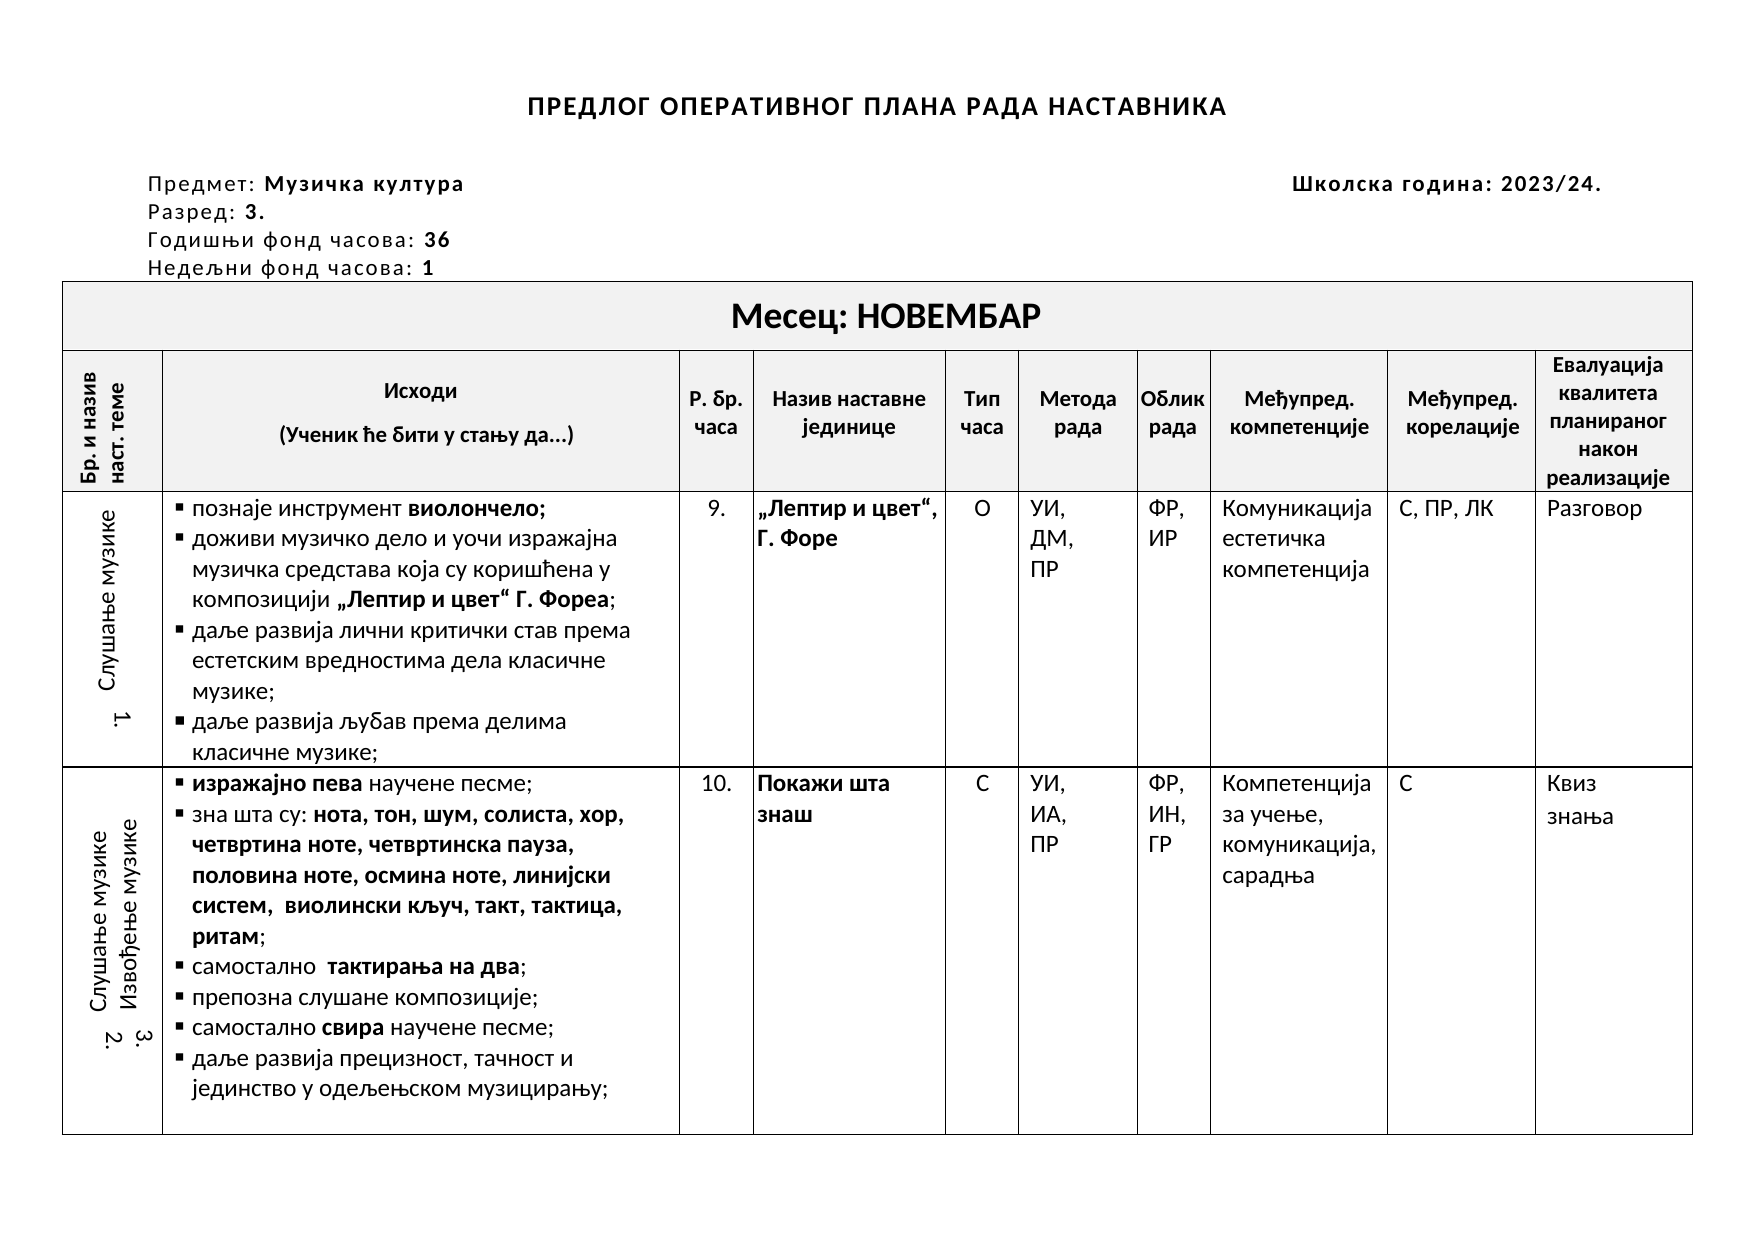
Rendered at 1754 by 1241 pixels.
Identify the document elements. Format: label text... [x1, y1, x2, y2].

table_cell Р. бр. часа [680, 351, 753, 491]
table_cell Назив наставне јединице [754, 351, 945, 491]
table_cell ФР, ИР [1138, 492, 1210, 766]
table_cell Слушање музике Извођење музике [63, 768, 162, 1134]
table_cell О [946, 492, 1018, 766]
table_cell С, ПР, ЛК [1388, 492, 1535, 766]
text Годишњи фонд часова: 36 [148, 225, 1606, 253]
table_cell С [1388, 768, 1535, 1134]
table_cell С [946, 768, 1018, 1134]
table_cell Међупред. компетенције [1211, 351, 1387, 491]
table_cell УИ, ИA, ПР [1019, 768, 1137, 1134]
table_cell ФР, ИН, ГР [1138, 768, 1210, 1134]
table_cell „Лептир и цвет“, Г. Форе [754, 492, 945, 766]
table_cell познаје инструмент виолончело; доживи музичко дело и уочи изражајна музичка средстава која су коришћена у композицији „Лептир и цвет“ Г. Фореа; даље развија лични критички став према естетским вредностима дела класичне музике; даље развија љубав према делима класичне музике; [163, 492, 679, 766]
table_cell Бр. и назив наст. теме [63, 351, 162, 491]
table_cell Тип часа [946, 351, 1018, 491]
table_cell Покажи шта знаш [754, 768, 945, 1134]
table_cell Исходи (Ученик ће бити у стању да...) [163, 351, 679, 491]
text ПРЕДЛОГ ОПЕРАТИВНОГ ПЛАНА РАДА НАСТАВНИКА [148, 89, 1606, 122]
text Недељни фонд часова: 1 [148, 253, 1606, 281]
table_cell УИ, ДМ, ПР [1019, 492, 1137, 766]
table_cell Комуникација естетичка компетенција [1211, 492, 1387, 766]
table_cell 10. [680, 768, 753, 1134]
table_cell Евалуација квалитета планираног након реализације [1536, 351, 1692, 491]
text Предмет: Музичка култура Школска година: 2023/24. [148, 169, 1606, 197]
text Разред: 3. [148, 197, 1606, 225]
table_cell 9. [680, 492, 753, 766]
table_cell изражајно пева научене песме; зна шта су: нота, тон, шум, солиста, хор, четвртина ноте, четвртинска пауза, половина ноте, осмина ноте, линијски систем, виолински кључ, такт, тактица, ритам; самостално тактирања на два; препозна слушане композиције; самостално свира научене песме; даље развија прецизност, тачност и јединство у одељењском музицирању; [163, 768, 679, 1134]
table_cell Слушање музике [63, 492, 162, 766]
table_cell Квиз знања [1536, 768, 1692, 1134]
table_cell Међупред. корелације [1388, 351, 1535, 491]
table_cell Компетенција за учење, комуникација, сарадња [1211, 768, 1387, 1134]
table_cell Метода рада [1019, 351, 1137, 491]
table_cell Разговор [1536, 492, 1692, 766]
table_header Месец: НОВЕМБАР [63, 282, 1692, 349]
table_cell Облик рада [1138, 351, 1210, 491]
